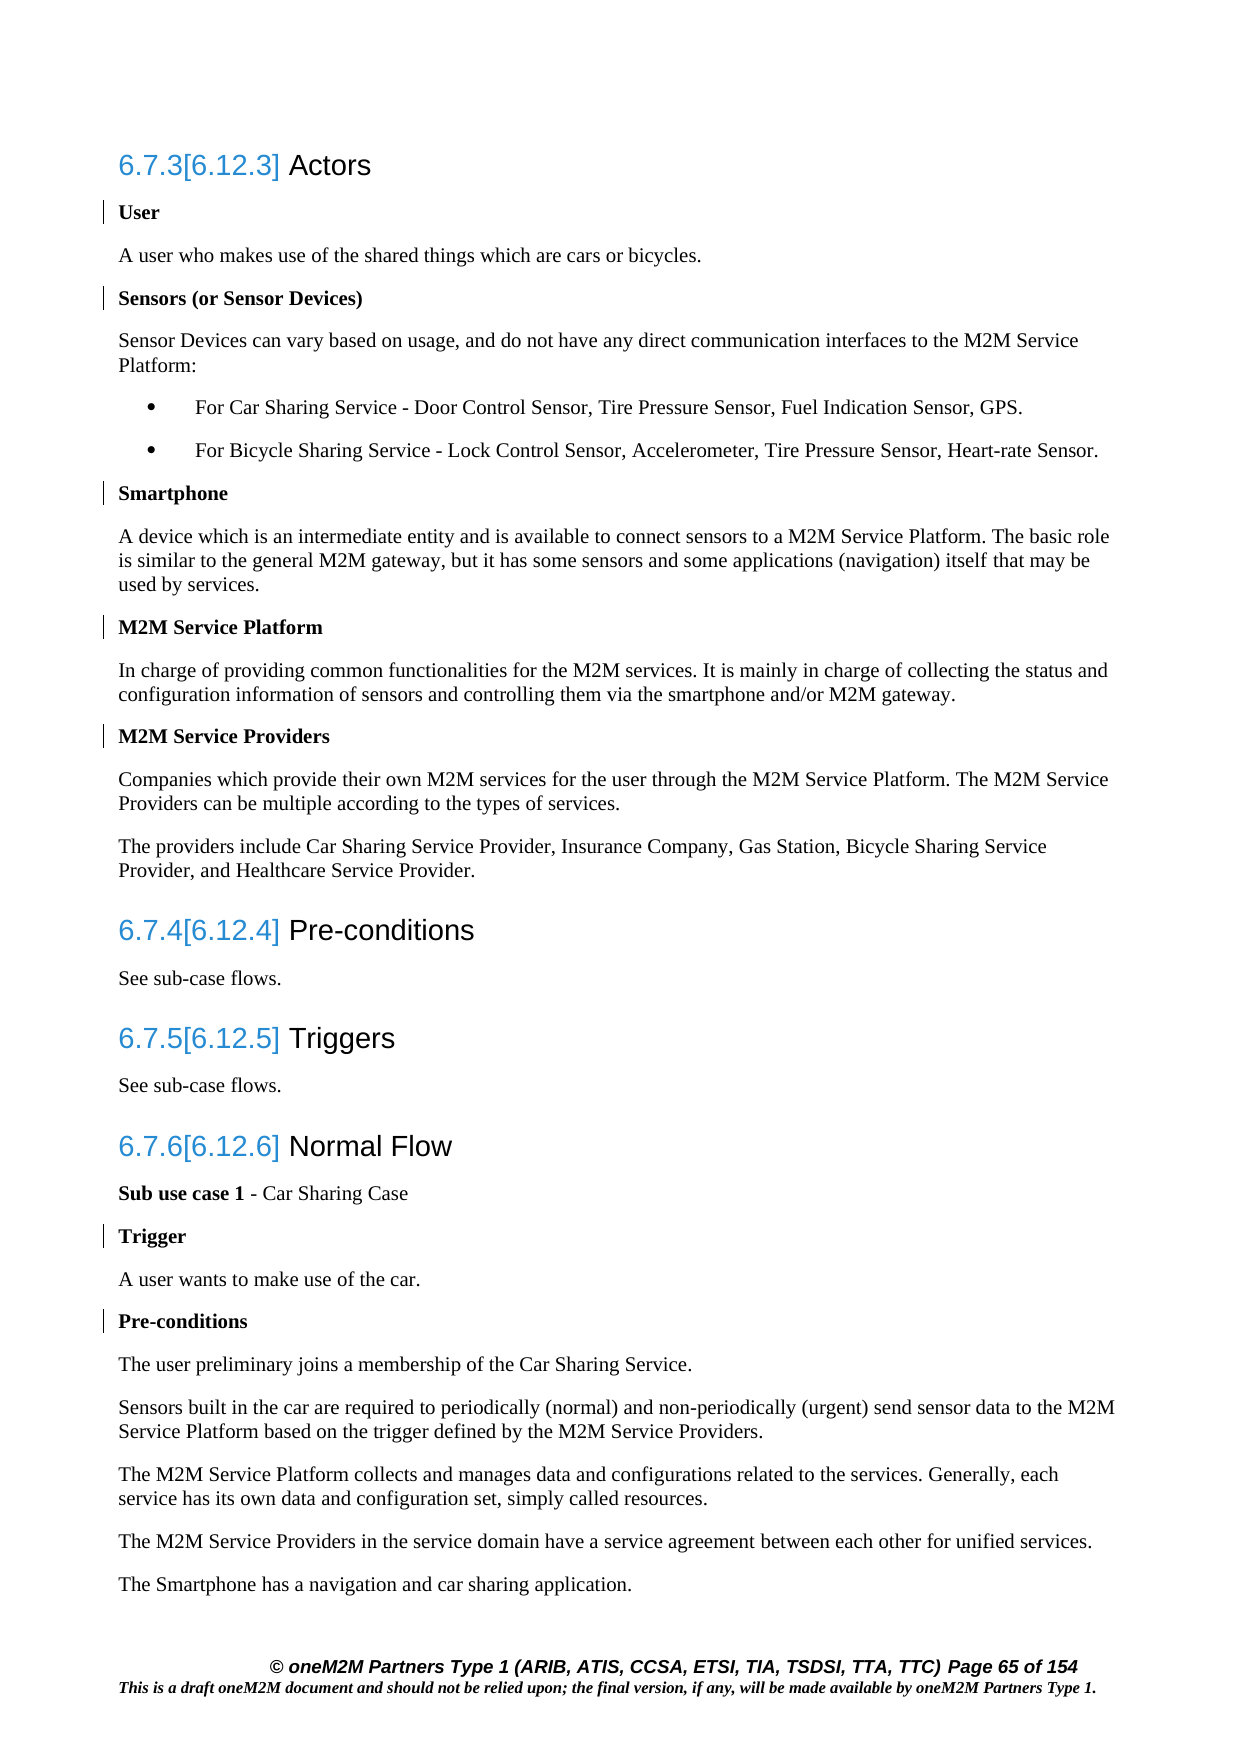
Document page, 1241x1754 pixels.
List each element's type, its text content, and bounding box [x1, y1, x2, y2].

text The providers include Car Sharing Service Provider, Insurance Company, Gas Station, Bicycle Sharing Service Provider, and Healthcare Service Provider. [118, 834, 1122, 882]
text For Car Sharing Service - Door Control Sensor, Tire Pressure Sensor, Fuel Indication Sensor, GPS. [148, 395, 1122, 419]
text Trigger [118, 1224, 1122, 1248]
text The M2M Service Providers in the service domain have a service agreement between each other for unified services. [118, 1529, 1122, 1553]
text The M2M Service Platform collects and manages data and configurations related to the services. Generally, each service has its own data and configuration set, simply called resources. [118, 1462, 1122, 1510]
text Sensors built in the car are required to periodically (normal) and non-periodically (urgent) send sensor data to the M2M Service Platform based on the trigger defined by the M2M Service Providers. [118, 1395, 1122, 1443]
subtitle Pre-conditions [118, 913, 1122, 947]
text A user who makes use of the shared things which are cars or bicycles. [118, 243, 1122, 267]
subtitle Normal Flow [118, 1129, 1122, 1162]
text In charge of providing common functionalities for the M2M services. It is mainly in charge of collecting the status and configuration information of sensors and controlling them via the smartphone and/or M2M gateway. [118, 657, 1122, 706]
text M2M Service Platform [118, 615, 1122, 639]
subtitle Actors [118, 148, 1122, 181]
text A device which is an intermediate entity and is available to connect sensors to a M2M Service Platform. The basic role is similar to the general M2M gateway, but it has some sensors and some applications (navigation) itself that may be used by services. [118, 524, 1122, 596]
text The Smartphone has a navigation and car sharing application. [118, 1572, 1122, 1596]
text See sub-case flows. [118, 1073, 1122, 1097]
text Pre-conditions [118, 1309, 1122, 1333]
text See sub-case flows. [118, 966, 1122, 990]
text A user wants to make use of the car. [118, 1267, 1122, 1291]
text Sensors (or Sensor Devices) [118, 286, 1122, 310]
text User [118, 200, 1122, 224]
text Companies which provide their own M2M services for the user through the M2M Service Platform. The M2M Service Providers can be multiple according to the types of services. [118, 767, 1122, 815]
text M2M Service Providers [118, 724, 1122, 748]
text Sub use case 1 - Car Sharing Case [118, 1181, 1122, 1205]
text For Bicycle Sharing Service - Lock Control Sensor, Accelerometer, Tire Pressure Sensor, Heart-rate Sensor. [148, 438, 1122, 462]
text Sensor Devices can vary based on usage, and do not have any direct communication interfaces to the M2M Service Platform: [118, 328, 1122, 377]
subtitle Triggers [118, 1021, 1122, 1054]
text Smartphone [118, 481, 1122, 505]
text The user preliminary joins a membership of the Car Sharing Service. [118, 1352, 1122, 1376]
